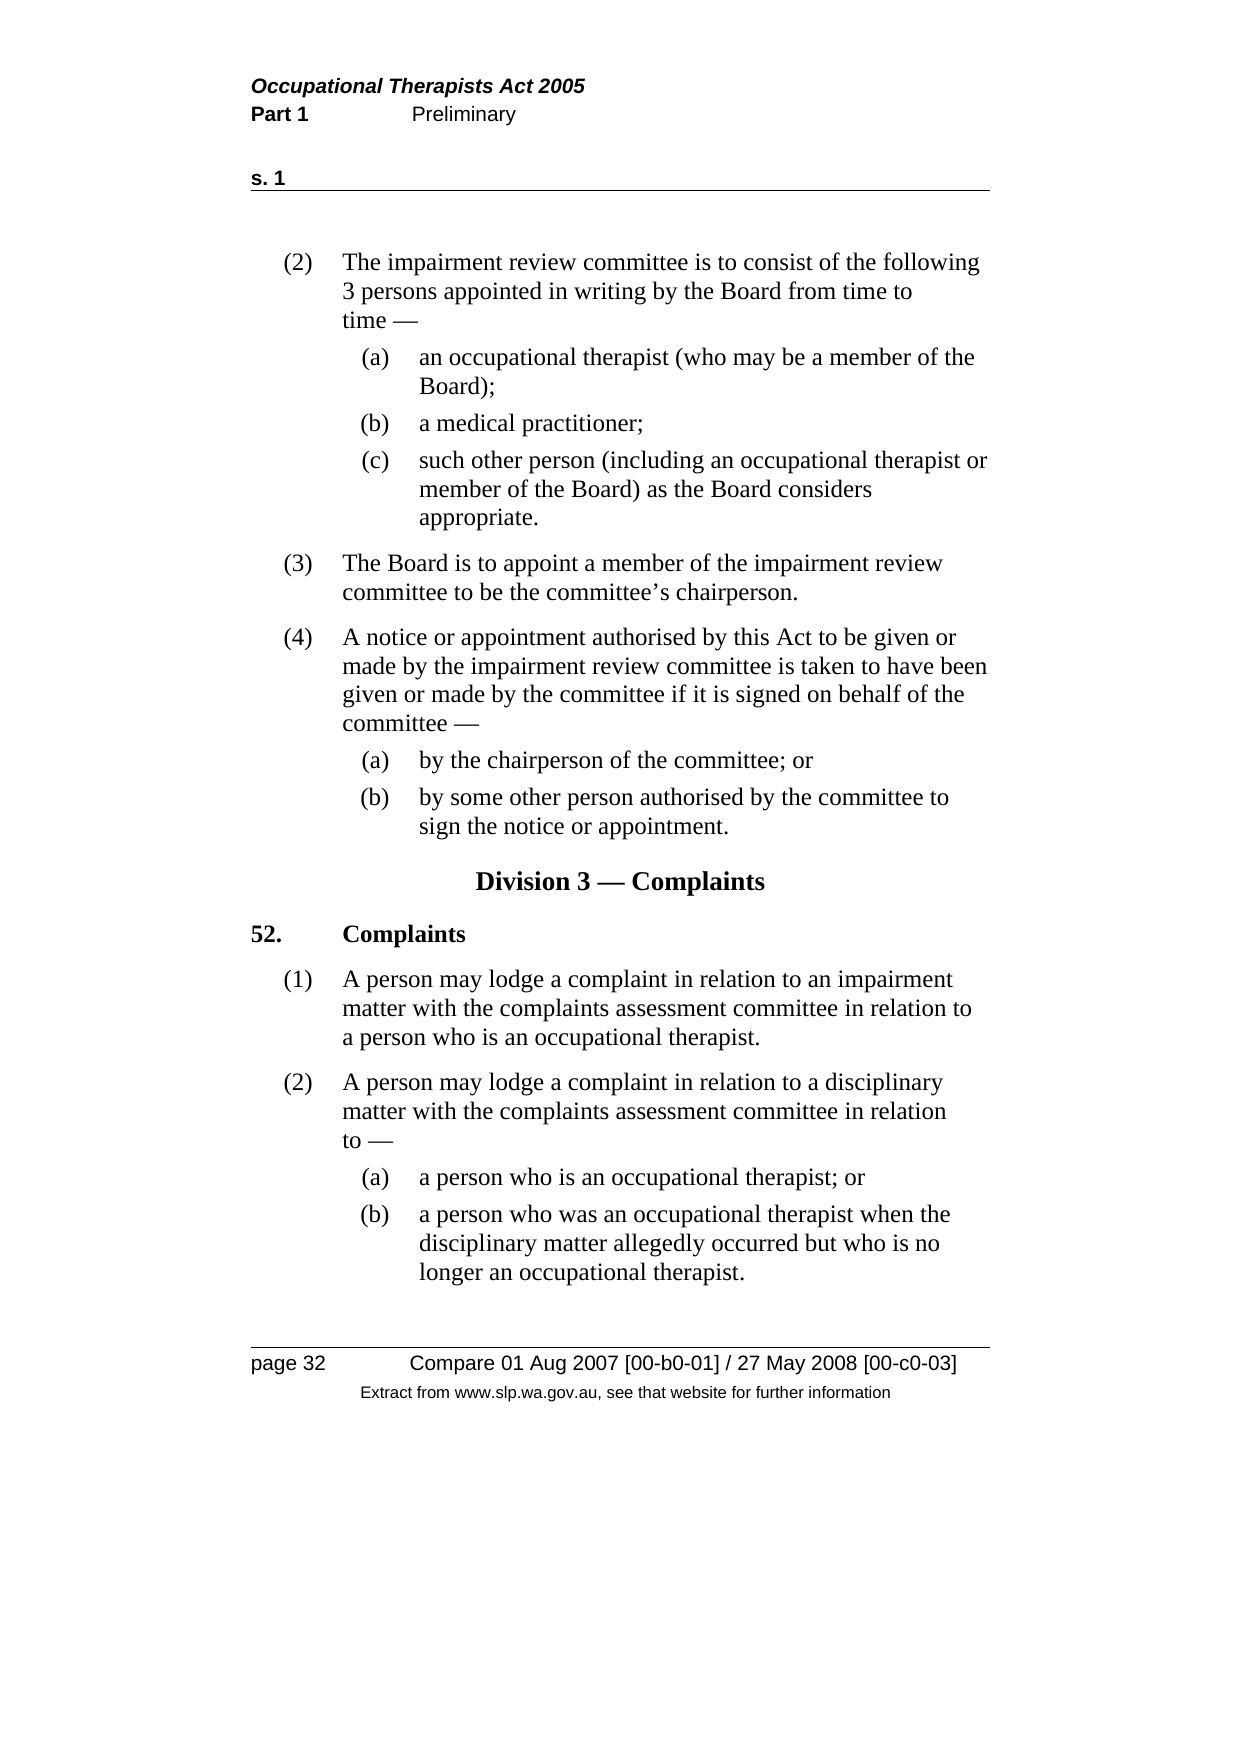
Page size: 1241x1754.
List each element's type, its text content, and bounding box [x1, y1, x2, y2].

text (2) A person may lodge a complaint in relation to a disciplinary matter with the complaints assessment committee in relation to — [251, 1067, 990, 1154]
text (4) A notice or appointment authorised by this Act to be given or made by the impairment review committee is taken to have been given or made by the committee if it is signed on behalf of the committee — [251, 622, 990, 737]
text (a) by the chairperson of the committee; or [251, 745, 990, 774]
text (a) a person who is an occupational therapist; or [251, 1162, 990, 1191]
text (1) A person may lodge a complaint in relation to an impairment matter with the complaints assessment committee in relation to a person who is an occupational therapist. [251, 964, 990, 1051]
text (b) by some other person authorised by the committee to sign the notice or appointment. [251, 782, 990, 840]
text (b) a medical practitioner; [251, 408, 990, 437]
text (3) The Board is to appoint a member of the impairment review committee to be the committee’s chairperson. [251, 548, 990, 605]
subtitle Division 3 — Complaints [251, 865, 990, 896]
text (a) an occupational therapist (who may be a member of the Board); [251, 342, 990, 399]
text (b) a person who was an occupational therapist when the disciplinary matter allegedly occurred but who is no longer an occupational therapist. [251, 1199, 990, 1285]
text (c) such other person (including an occupational therapist or member of the Board) as the Board considers appropriate. [251, 445, 990, 531]
subtitle 52. Complaints [251, 919, 990, 948]
text (2) The impairment review committee is to consist of the following 3 persons appointed in writing by the Board from time to time — [251, 247, 990, 334]
